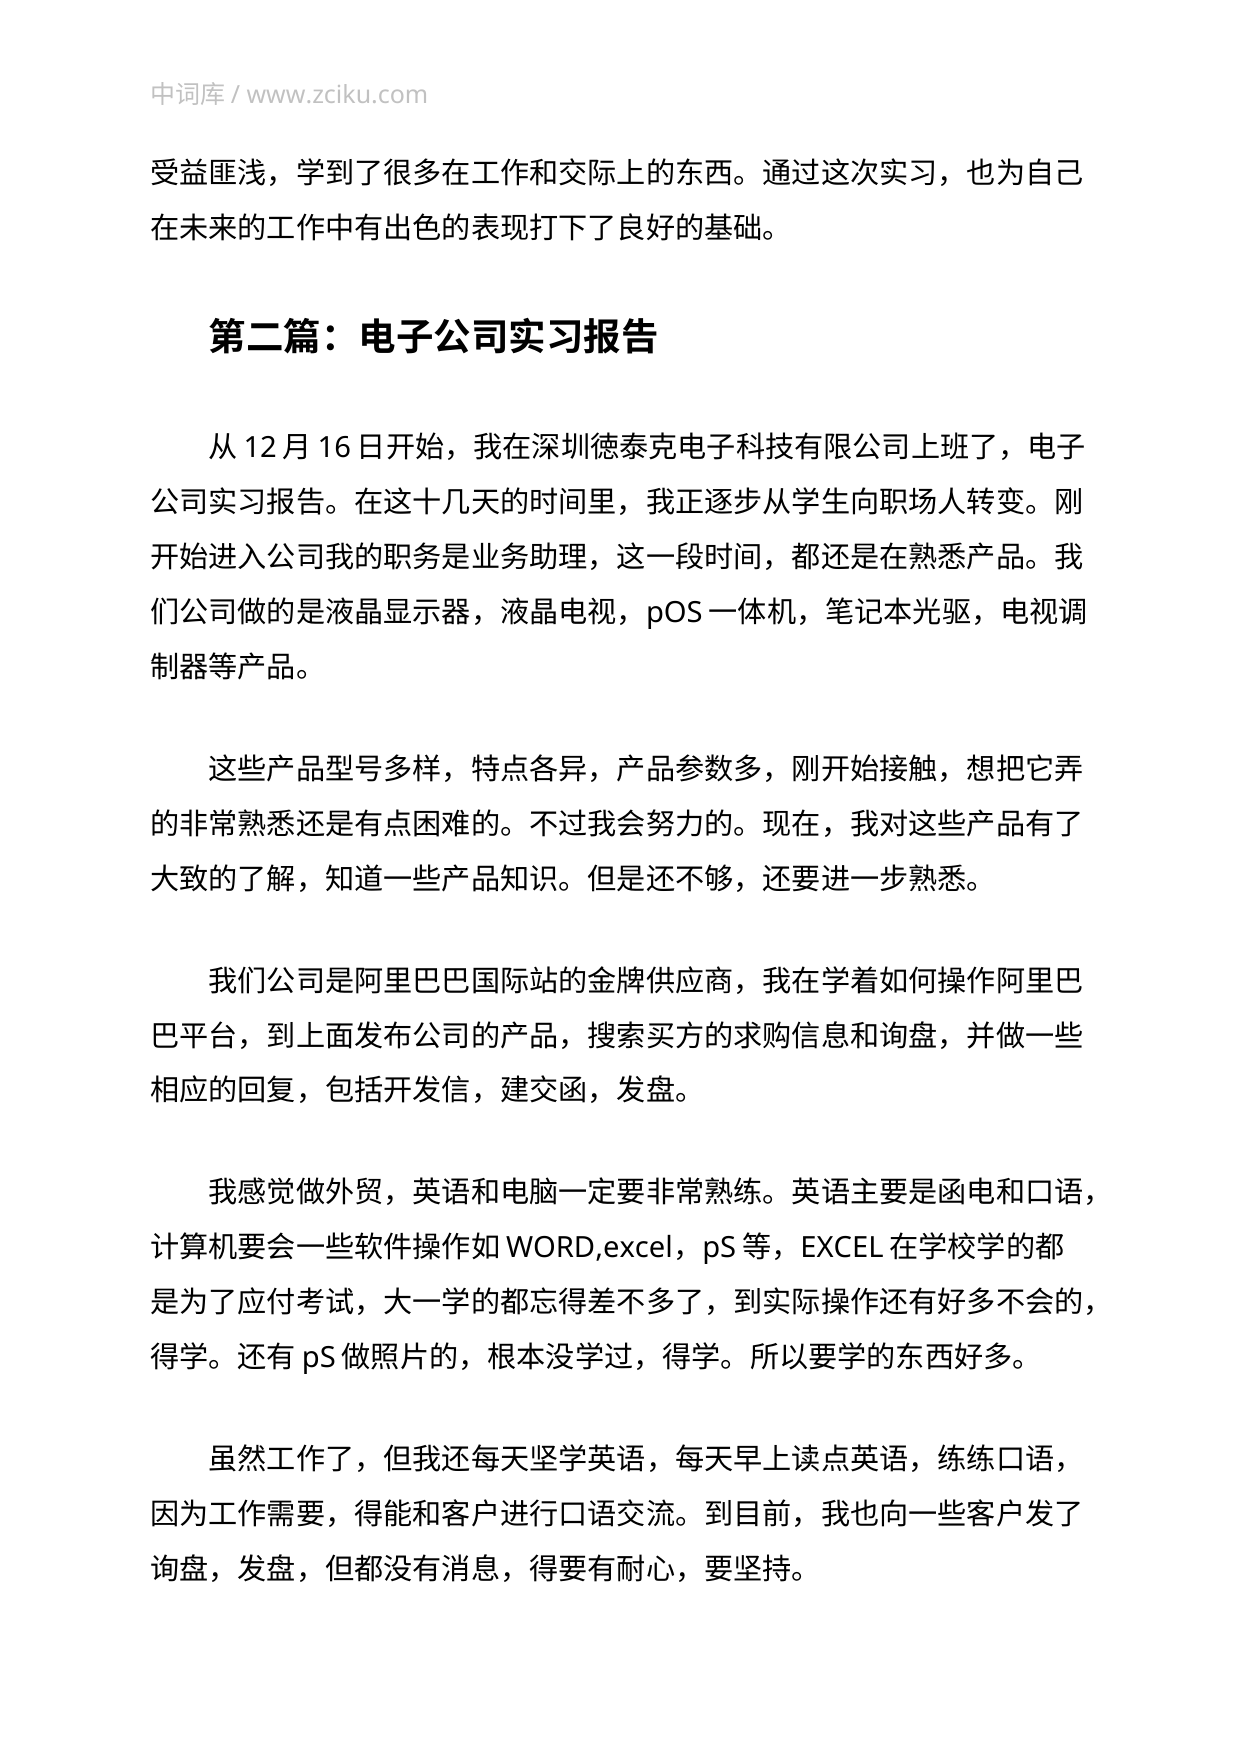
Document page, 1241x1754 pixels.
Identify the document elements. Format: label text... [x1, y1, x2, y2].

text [150, 150, 1090, 247]
text 这些产品型号多样，特点各异，产品参数多，刚开始接触，想把它弄的非常熟悉还是有点困难的。不过我会努力的。现在，我对这些产品有了大致的了解，知道一些产品知识。但是还不够，还要进一步熟悉。 [150, 746, 1090, 898]
text 从12月16日开始，我在深圳徳泰克电子科技有限公司上班了，电子公司实习报告。在这十几天的时间里，我正逐步从学生向职场人转变。刚开始进入公司我的职务是业务助理，这一段时间，都还是在熟悉产品。我们公司做的是液晶显示器，液晶电视，pOS一体机，笔记本光驱，电视调制器等产品。 [150, 424, 1090, 686]
text 第二篇：电子公司实习报告 [150, 307, 1090, 361]
text 我们公司是阿里巴巴国际站的金牌供应商，我在学着如何操作阿里巴巴平台，到上面发布公司的产品，搜索买方的求购信息和询盘，并做一些相应的回复，包括开发信，建交函，发盘。 [150, 957, 1090, 1109]
text 虽然工作了，但我还每天坚学英语，每天早上读点英语，练练口语，因为工作需要，得能和客户进行口语交流。到目前，我也向一些客户发了询盘，发盘，但都没有消息，得要有耐心，要坚持。 [150, 1436, 1090, 1588]
text 我感觉做外贸，英语和电脑一定要非常熟练。英语主要是函电和口语，计算机要会一些软件操作如WORD,excel，pS等，EXCEL在学校学的都是为了应付考试，大一学的都忘得差不多了，到实际操作还有好多不会的，得学。还有pS做照片的，根本没学过，得学。所以要学的东西好多。 [150, 1169, 1090, 1376]
